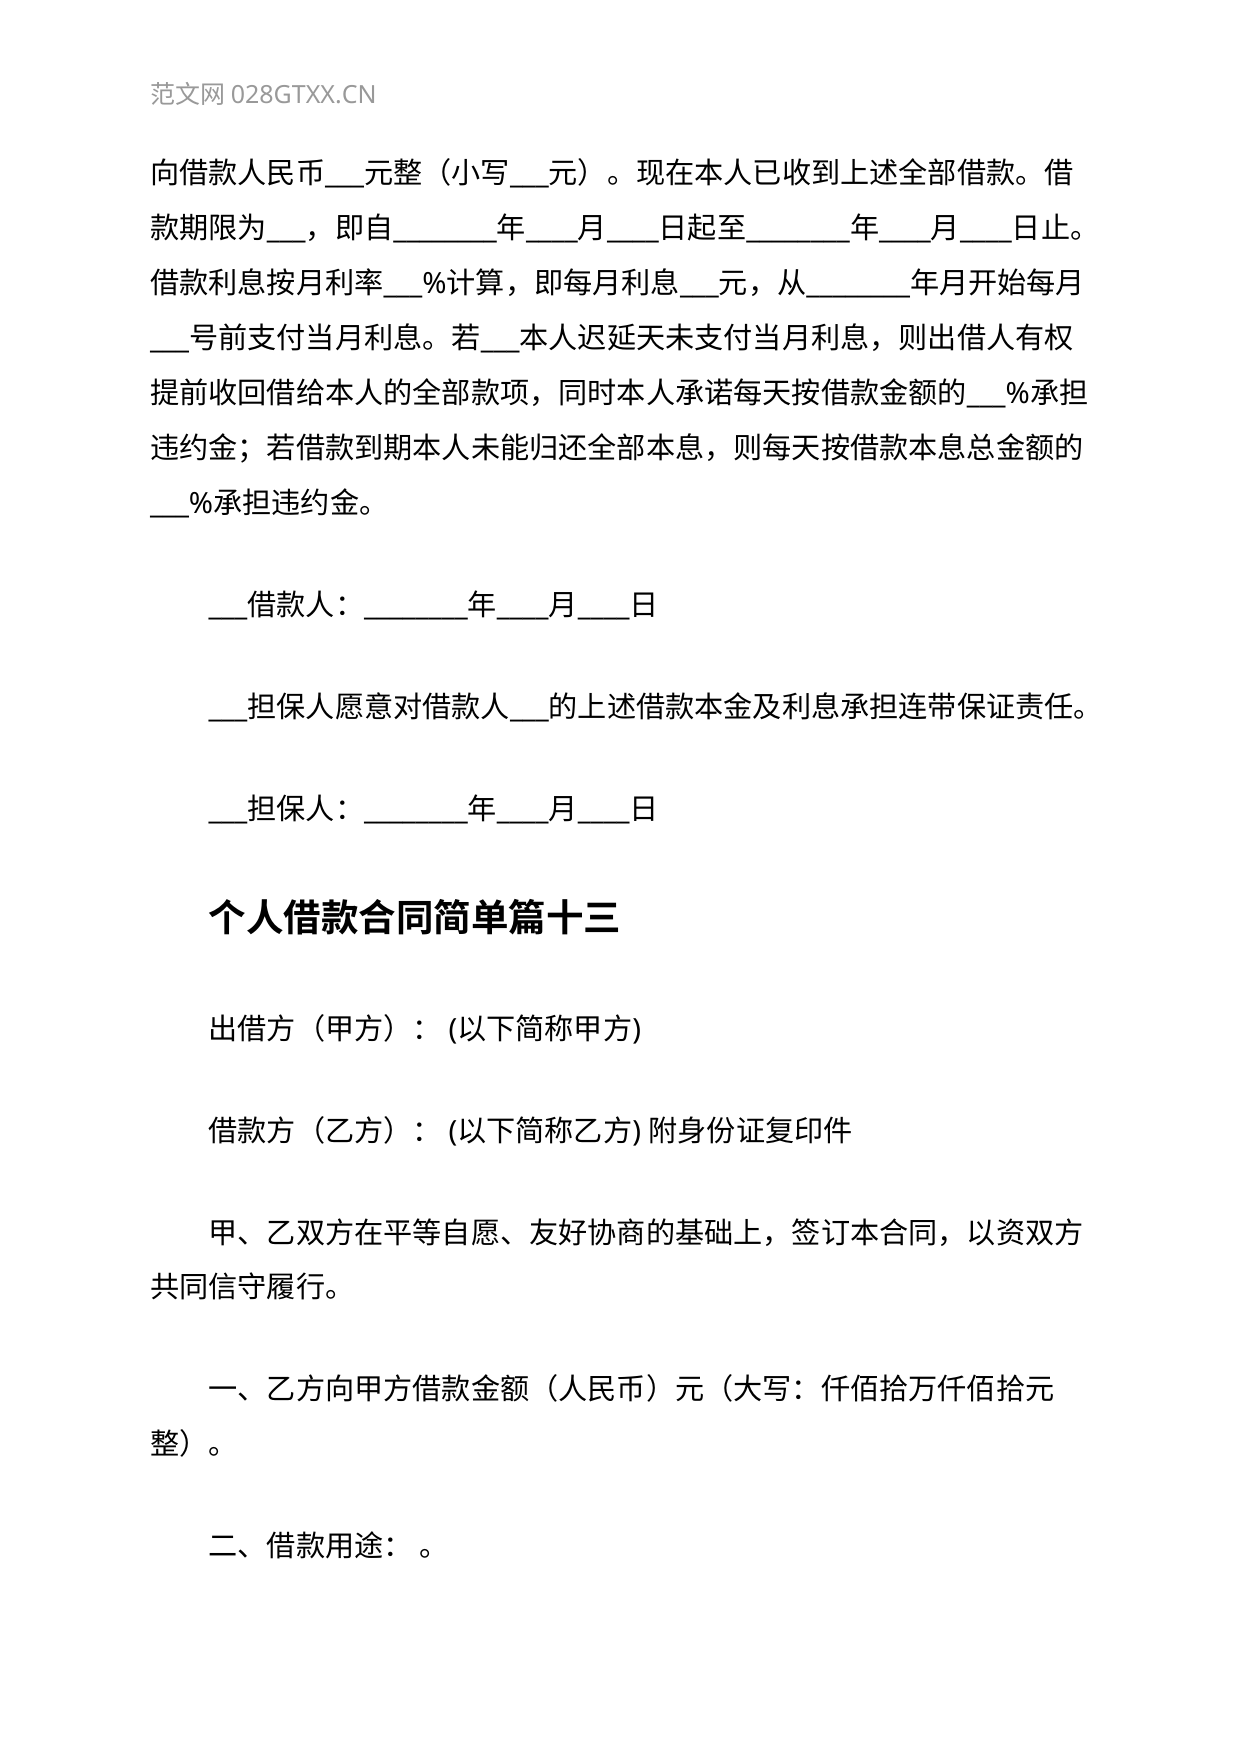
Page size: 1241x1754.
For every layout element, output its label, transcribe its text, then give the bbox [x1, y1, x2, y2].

text 借款方（乙方）： (以下简称乙方) 附身份证复印件 [150, 1107, 1090, 1149]
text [150, 150, 1090, 522]
text ___担保人愿意对借款人___的上述借款本金及利息承担连带保证责任。 [150, 684, 1090, 726]
text 出借方（甲方）： (以下简称甲方) [150, 1005, 1090, 1048]
text 一、乙方向甲方借款金额（人民币）元（大写：仟佰拾万仟佰拾元整）。 [150, 1366, 1090, 1463]
text ___借款人：________年____月____日 [150, 582, 1090, 624]
text 二、借款用途： 。 [150, 1522, 1090, 1565]
text 个人借款合同简单篇十三 [150, 888, 1090, 942]
text ___担保人：________年____月____日 [150, 786, 1090, 828]
text 甲、乙双方在平等自愿、友好协商的基础上，签订本合同，以资双方共同信守履行。 [150, 1209, 1090, 1306]
